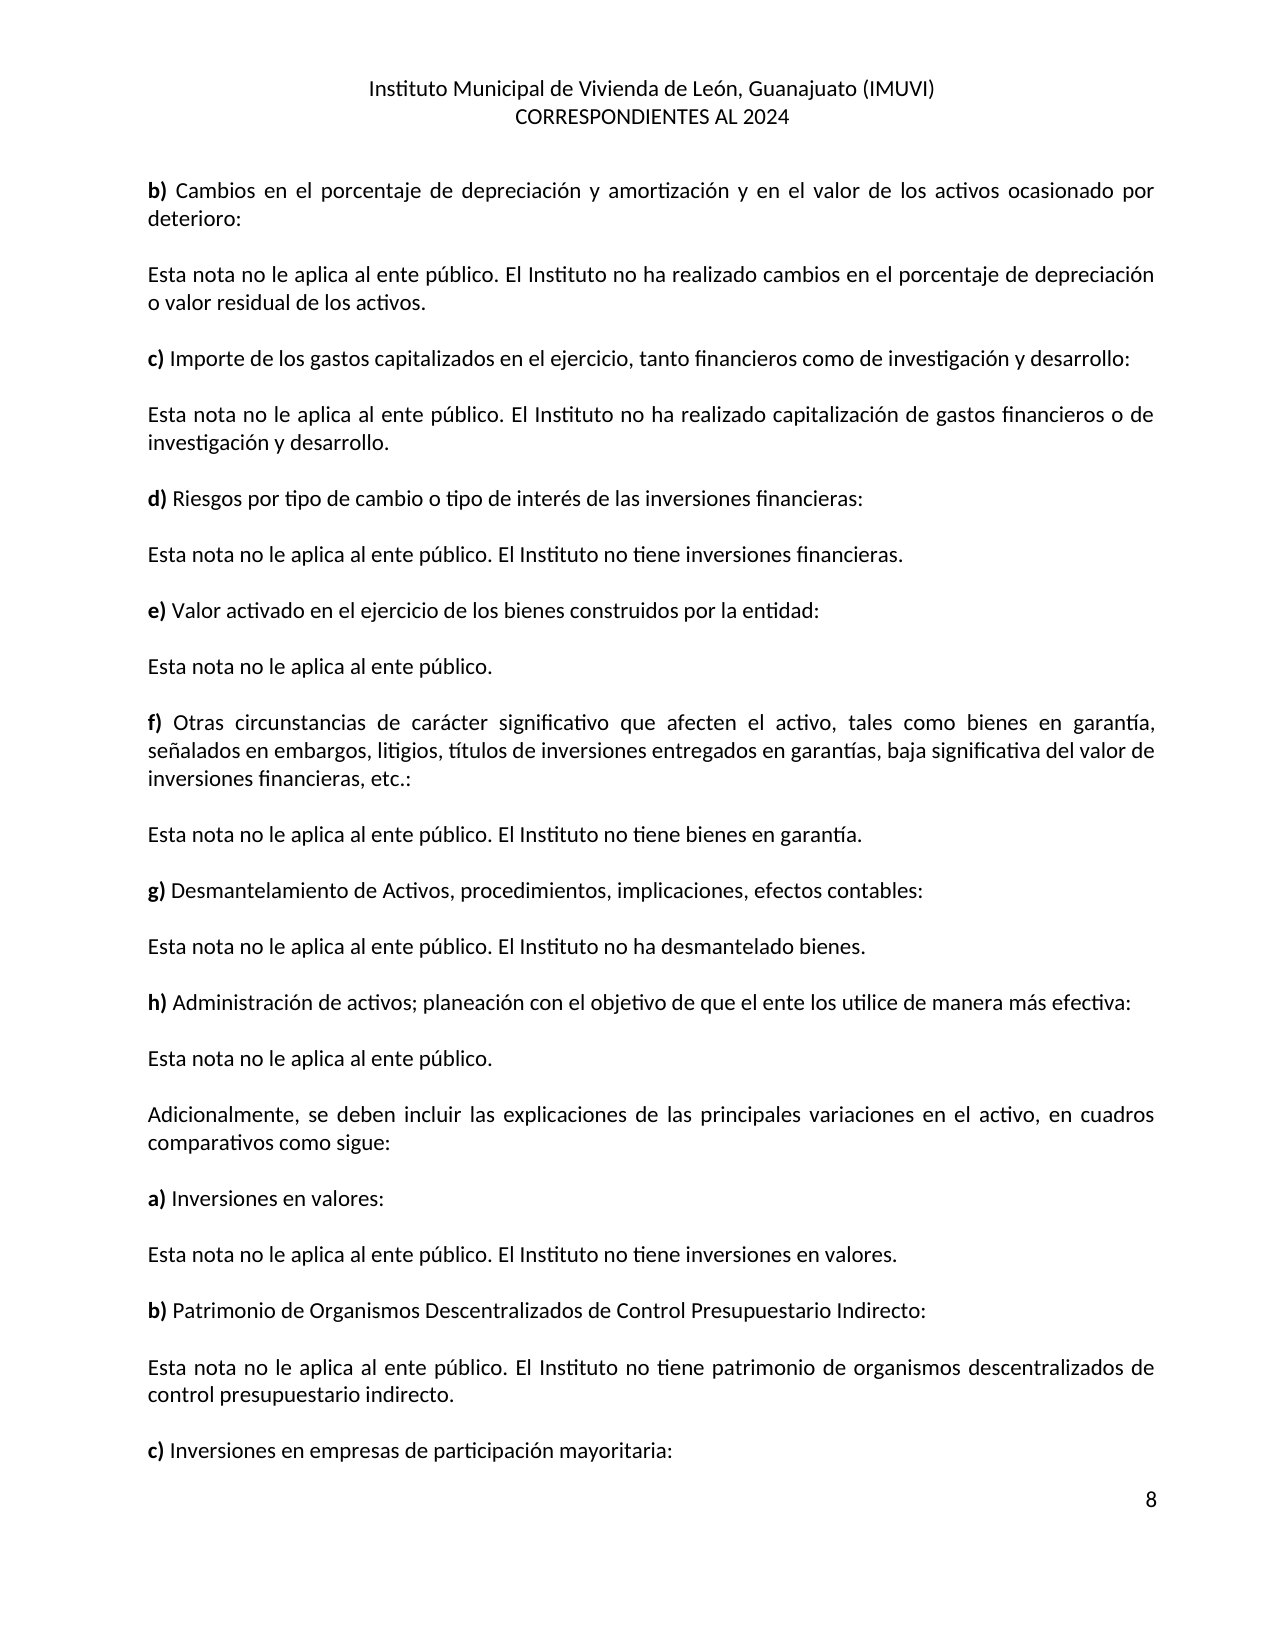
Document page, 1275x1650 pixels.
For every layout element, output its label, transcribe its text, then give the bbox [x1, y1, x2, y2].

text Adicionalmente, se deben incluir las explicaciones de las principales variaciones en el activo, en cuadros comparativos como sigue: [148, 1100, 1157, 1156]
text f) Otras circunstancias de carácter significativo que afecten el activo, tales como bienes en garantía, señalados en embargos, litigios, títulos de inversiones entregados en garantías, baja significativa del valor de inversiones financieras, etc.: [148, 708, 1157, 792]
text Esta nota no le aplica al ente público. [148, 1044, 1157, 1072]
text Esta nota no le aplica al ente público. El Instituto no tiene bienes en garantía. [148, 820, 1157, 848]
text c) Importe de los gastos capitalizados en el ejercicio, tanto financieros como de investigación y desarrollo: [148, 344, 1157, 372]
text Esta nota no le aplica al ente público. El Instituto no tiene inversiones financieras. [148, 540, 1157, 568]
text b) Patrimonio de Organismos Descentralizados de Control Presupuestario Indirecto: [148, 1297, 1157, 1324]
text Esta nota no le aplica al ente público. El Instituto no ha desmantelado bienes. [148, 932, 1157, 960]
text Esta nota no le aplica al ente público. [148, 652, 1157, 680]
text Esta nota no le aplica al ente público. El Instituto no ha realizado cambios en el porcentaje de depreciación o valor residual de los activos. [148, 260, 1157, 316]
text g) Desmantelamiento de Activos, procedimientos, implicaciones, efectos contables: [148, 876, 1157, 904]
text c) Inversiones en empresas de participación mayoritaria: [148, 1437, 1157, 1465]
text Esta nota no le aplica al ente público. El Instituto no tiene inversiones en valores. [148, 1241, 1157, 1268]
text b) Cambios en el porcentaje de depreciación y amortización y en el valor de los activos ocasionado por deterioro: [148, 176, 1157, 232]
text a) Inversiones en valores: [148, 1184, 1157, 1212]
text Esta nota no le aplica al ente público. El Instituto no ha realizado capitalización de gastos financieros o de investigación y desarrollo. [148, 400, 1157, 456]
text e) Valor activado en el ejercicio de los bienes construidos por la entidad: [148, 596, 1157, 624]
text d) Riesgos por tipo de cambio o tipo de interés de las inversiones financieras: [148, 484, 1157, 512]
text h) Administración de activos; planeación con el objetivo de que el ente los utilice de manera más efectiva: [148, 988, 1157, 1016]
text Esta nota no le aplica al ente público. El Instituto no tiene patrimonio de organismos descentralizados de control presupuestario indirecto. [148, 1353, 1157, 1409]
